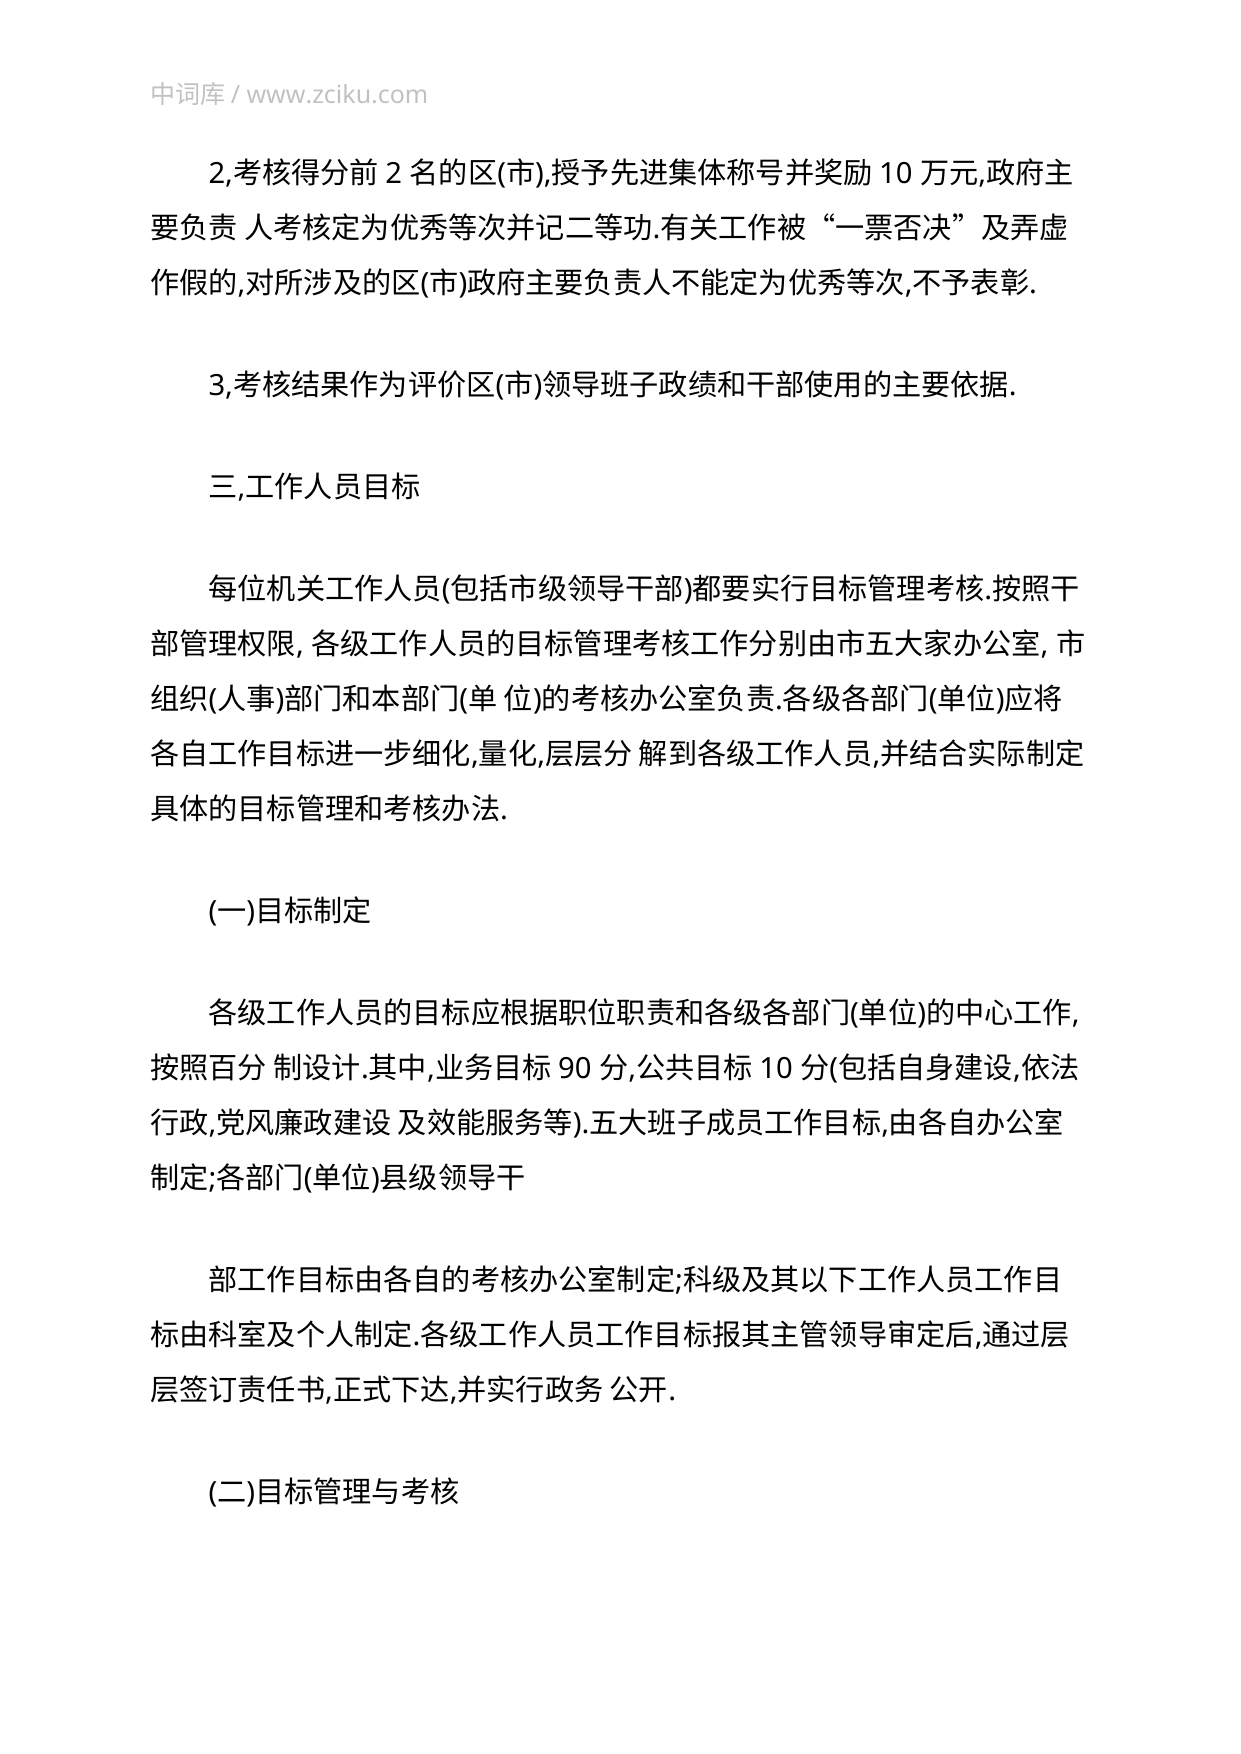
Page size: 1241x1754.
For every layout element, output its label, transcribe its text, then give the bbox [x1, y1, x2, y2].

text (二)目标管理与考核 [150, 1469, 1090, 1511]
text 每位机关工作人员(包括市级领导干部)都要实行目标管理考核.按照干部管理权限, 各级工作人员的目标管理考核工作分别由市五大家办公室, 市组织(人事)部门和本部门(单 位)的考核办公室负责.各级各部门(单位)应将各自工作目标进一步细化,量化,层层分 解到各级工作人员,并结合实际制定具体的目标管理和考核办法. [150, 566, 1090, 828]
text (一)目标制定 [150, 888, 1090, 930]
text 部工作目标由各自的考核办公室制定;科级及其以下工作人员工作目标由科室及个人制定.各级工作人员工作目标报其主管领导审定后,通过层层签订责任书,正式下达,并实行政务 公开. [150, 1257, 1090, 1409]
text 三,工作人员目标 [150, 464, 1090, 506]
text 3,考核结果作为评价区(市)领导班子政绩和干部使用的主要依据. [150, 362, 1090, 404]
text 2,考核得分前 2 名的区(市),授予先进集体称号并奖励 10 万元,政府主要负责 人考核定为优秀等次并记二等功.有关工作被“一票否决”及弄虚作假的,对所涉及的区(市)政府主要负责人不能定为优秀等次,不予表彰. [150, 150, 1090, 302]
text 各级工作人员的目标应根据职位职责和各级各部门(单位)的中心工作,按照百分 制设计.其中,业务目标 90 分,公共目标 10 分(包括自身建设,依法行政,党风廉政建设 及效能服务等).五大班子成员工作目标,由各自办公室制定;各部门(单位)县级领导干 [150, 990, 1090, 1197]
